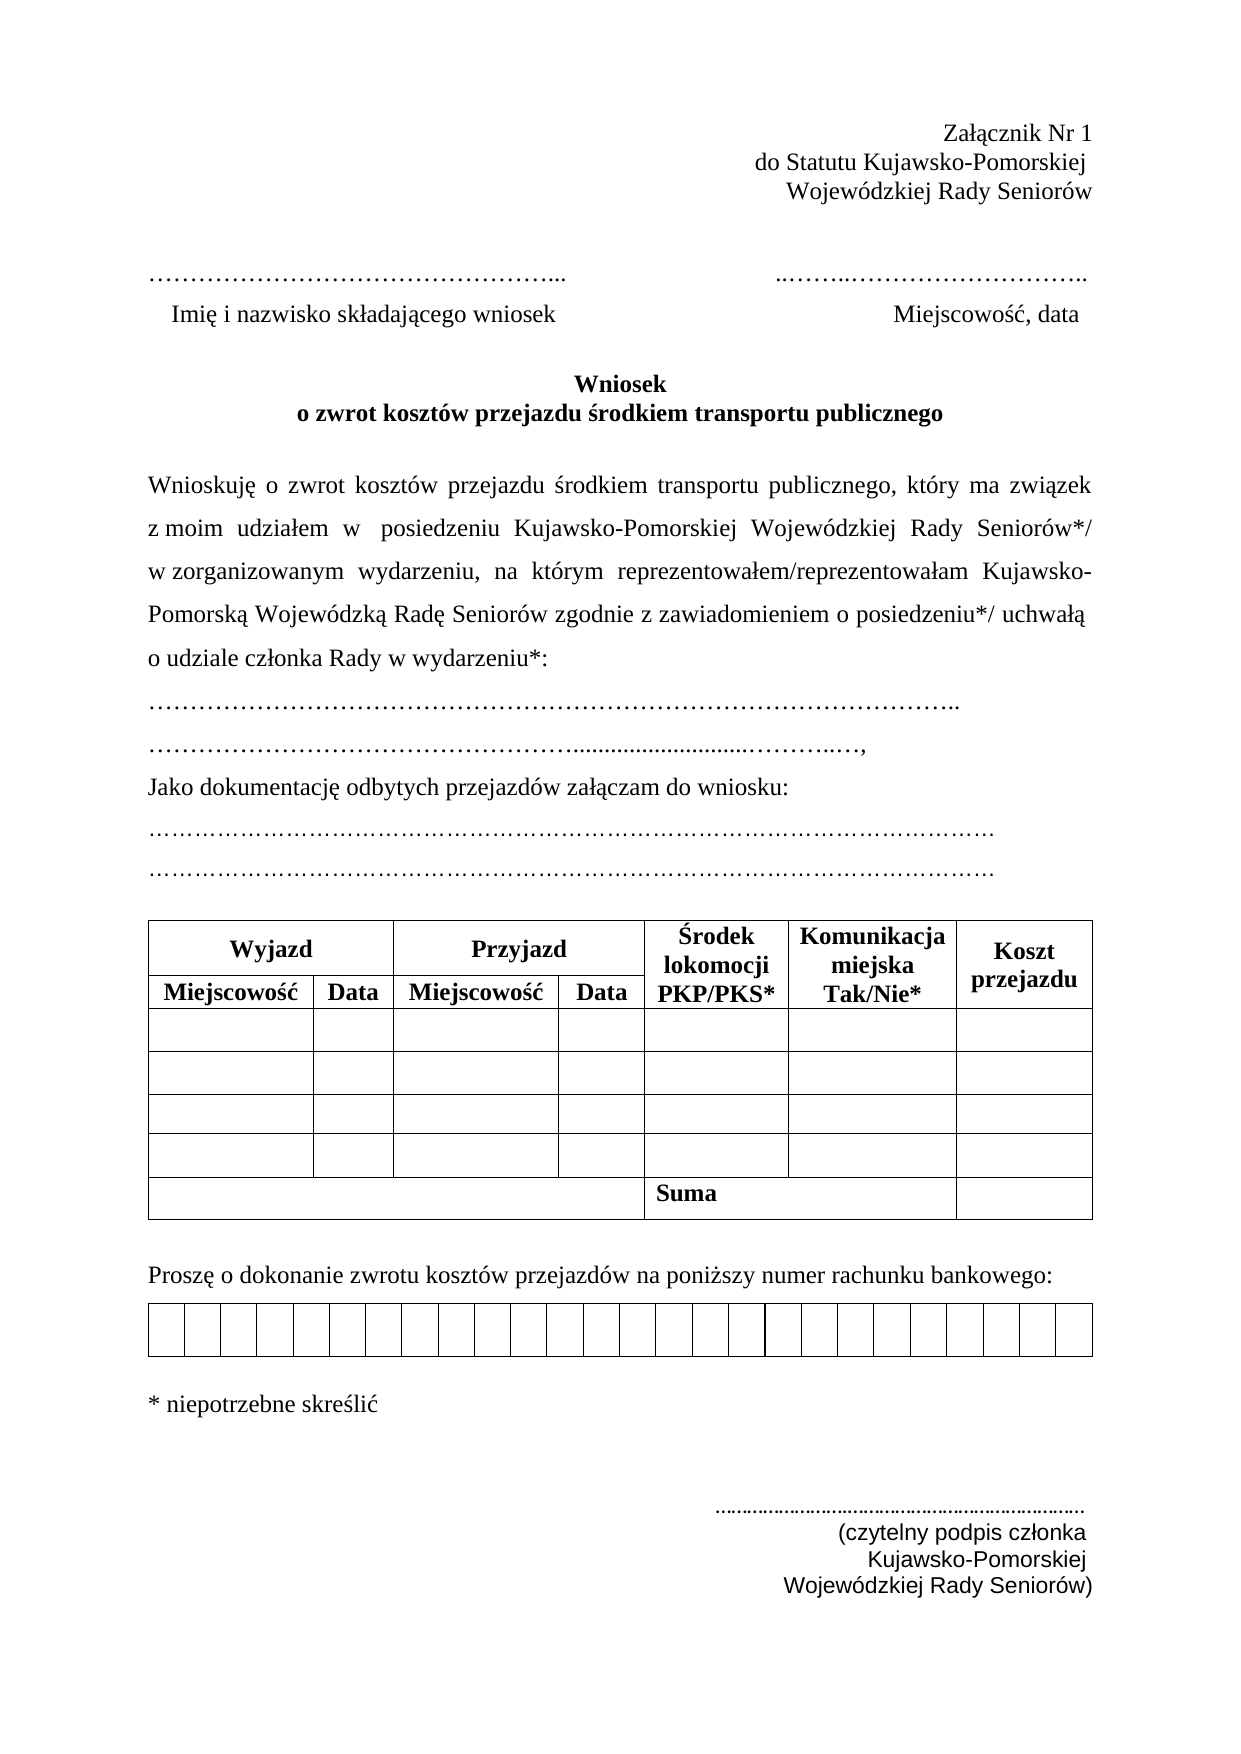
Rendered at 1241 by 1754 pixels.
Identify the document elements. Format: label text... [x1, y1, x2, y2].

text Wnioskuję o zwrot kosztów przejazdu środkiem transportu publicznego, który ma związek z moim udziałem w posiedzeniu Kujawsko-Pomorskiej Wojewódzkiej Rady Seniorów*/ w zorganizowanym wydarzeniu, na którym reprezentowałem/reprezentowałam Kujawsko-Pomorską Wojewódzką Radę Seniorów zgodnie z zawiadomieniem o posiedzeniu*/ uchwałą o udziale członka Rady w wydarzeniu*: [148, 470, 1093, 671]
table_cell [314, 1095, 393, 1133]
table_header [802, 1304, 837, 1356]
table_cell [957, 1052, 1092, 1094]
table_cell [789, 1134, 956, 1177]
table_cell [314, 1134, 393, 1177]
table_cell [149, 1095, 313, 1133]
table_cell [394, 1095, 558, 1133]
table_header [475, 1304, 510, 1356]
table_header [366, 1304, 401, 1356]
text * niepotrzebne skreślić [148, 1389, 1093, 1418]
table_cell [149, 1052, 313, 1094]
table_header [439, 1304, 474, 1356]
table_header [729, 1304, 764, 1356]
table_cell [645, 1009, 788, 1051]
table_header [947, 1304, 983, 1356]
table_cell Suma [645, 1178, 956, 1219]
table_cell [559, 1134, 644, 1177]
table_header [874, 1304, 910, 1356]
table_cell [957, 1095, 1092, 1133]
table_header [257, 1304, 293, 1356]
table_cell [394, 1134, 558, 1177]
table_header [1056, 1304, 1092, 1356]
table_header [693, 1304, 728, 1356]
table_cell [957, 1134, 1092, 1177]
text Imię i nazwisko składającego wniosek Miejscowość, data [148, 299, 1093, 328]
text Jako dokumentację odbytych przejazdów załączam do wniosku: [148, 772, 1093, 801]
text ……………………………………………............................………..…, [148, 729, 1093, 758]
text …………………………………………... ..……..……………………….. [148, 258, 1093, 287]
text …………………….……………………………………… [148, 1491, 1093, 1519]
table_cell Miejscowość [394, 976, 558, 1008]
table_cell [559, 1052, 644, 1094]
table_header [911, 1304, 946, 1356]
table_cell [149, 1134, 313, 1177]
table_header [547, 1304, 583, 1356]
table_cell [789, 1009, 956, 1051]
text (czytelny podpis członka Kujawsko-Pomorskiej Wojewódzkiej Rady Seniorów) [590, 1519, 1093, 1598]
text Wniosek [148, 369, 1093, 398]
table_cell [149, 1178, 644, 1219]
text o zwrot kosztów przejazdu środkiem transportu publicznego [148, 398, 1093, 427]
table_header Przyjazd [394, 921, 644, 975]
table_header [149, 1304, 184, 1356]
text ………………………………………………………………………………………………… [148, 815, 1093, 841]
table_cell [957, 1178, 1092, 1219]
table_cell [394, 1052, 558, 1094]
table_header Koszt przejazdu [957, 921, 1092, 1008]
table_header [656, 1304, 692, 1356]
table_header [838, 1304, 873, 1356]
table_header [620, 1304, 655, 1356]
table_cell [789, 1095, 956, 1133]
table_header [221, 1304, 256, 1356]
table_header [1020, 1304, 1055, 1356]
table_cell [394, 1009, 558, 1051]
text …………………………………………………………………………………….. [148, 686, 1093, 714]
table_header Środek lokomocji PKP/PKS* [645, 921, 788, 1008]
table_cell [314, 1009, 393, 1051]
table_cell [645, 1134, 788, 1177]
text Proszę o dokonanie zwrotu kosztów przejazdów na poniższy numer rachunku bankowego: [148, 1260, 1093, 1288]
table_cell [957, 1009, 1092, 1051]
table_cell [645, 1095, 788, 1133]
table_cell [149, 1009, 313, 1051]
table_header [511, 1304, 546, 1356]
table_header [984, 1304, 1019, 1356]
text Załącznik Nr 1 [148, 118, 1093, 147]
table_cell [789, 1052, 956, 1094]
table_header [584, 1304, 619, 1356]
table_cell Data [559, 976, 644, 1008]
table_header Komunikacja miejska Tak/Nie* [789, 921, 956, 1008]
text do Statutu Kujawsko-Pomorskiej Wojewódzkiej Rady Seniorów [148, 147, 1093, 204]
table_cell [559, 1009, 644, 1051]
text ………………………………………………………………………………………………… [148, 854, 1093, 881]
table_cell Miejscowość [149, 976, 313, 1008]
table_header [330, 1304, 365, 1356]
table_header Wyjazd [149, 921, 393, 975]
table_cell [559, 1095, 644, 1133]
table_cell [645, 1052, 788, 1094]
table_header [402, 1304, 438, 1356]
table_cell [314, 1052, 393, 1094]
table_header [766, 1304, 801, 1356]
table_header [294, 1304, 329, 1356]
table_header [185, 1304, 220, 1356]
table_cell Data [314, 976, 393, 1008]
